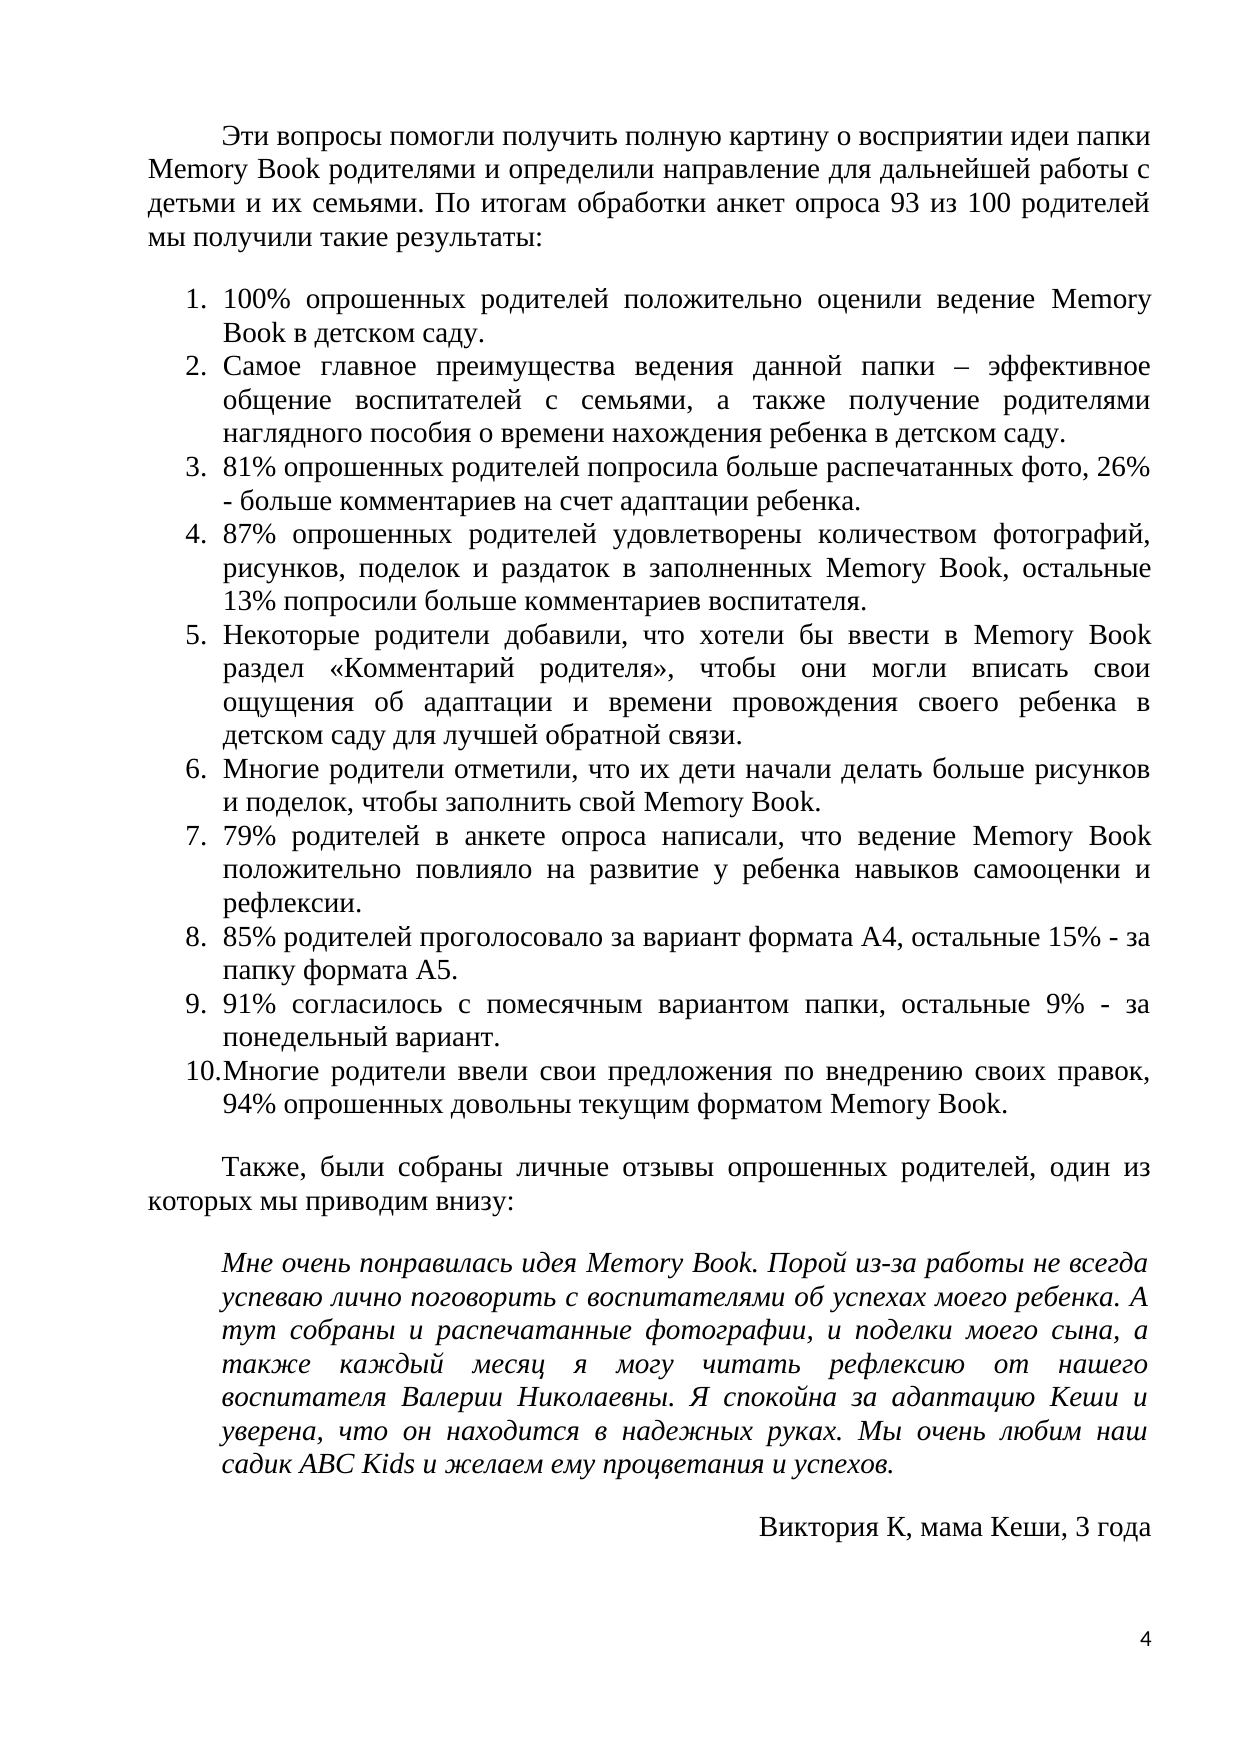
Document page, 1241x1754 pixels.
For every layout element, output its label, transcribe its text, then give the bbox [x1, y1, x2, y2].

list 79% родителей в анкете опроса написали, что ведение Memory Book положительно повлияло на развитие у ребенка навыков самооценки и рефлексии. [185, 818, 1152, 919]
list Многие родители ввели свои предложения по внедрению своих правок, 94% опрошенных довольны текущим форматом Memory Book. [185, 1053, 1152, 1120]
list 81% опрошенных родителей попросила больше распечатанных фото, 26% - больше комментариев на счет адаптации ребенка. [185, 449, 1152, 516]
text Мне очень понравилась идея Memory Book. Порой из-за работы не всегда успеваю лично поговорить с воспитателями об успехах моего ребенка. А тут собраны и распечатанные фотографии, и поделки моего сына, а также каждый месяц я могу читать рефлексию от нашего воспитателя Валерии Николаевны. Я спокойна за адаптацию Кеши и уверена, что он находится в надежных руках. Мы очень любим наш садик ABC Kids и желаем ему процветания и успехов. [221, 1245, 1152, 1480]
text Также, были собраны личные отзывы опрошенных родителей, один из которых мы приводим внизу: [148, 1149, 1152, 1216]
list 100% опрошенных родителей положительно оценили ведение Memory Book в детском саду. [185, 281, 1152, 348]
list Самое главное преимущества ведения данной папки – эффективное общение воспитателей с семьями, а также получение родителями наглядного пособия о времени нахождения ребенка в детском саду. [185, 348, 1152, 449]
text Виктория К, мама Кеши, 3 года [148, 1509, 1152, 1543]
list 91% согласилось с помесячным вариантом папки, остальные 9% - за понедельный вариант. [185, 986, 1152, 1053]
list Многие родители отметили, что их дети начали делать больше рисунков и поделок, чтобы заполнить свой Memory Book. [185, 751, 1152, 818]
list 87% опрошенных родителей удовлетворены количеством фотографий, рисунков, поделок и раздаток в заполненных Memory Book, остальные 13% попросили больше комментариев воспитателя. [185, 516, 1152, 617]
text Эти вопросы помогли получить полную картину о восприятии идеи папки Memory Book родителями и определили направление для дальнейшей работы с детьми и их семьями. По итогам обработки анкет опроса 93 из 100 родителей мы получили такие результаты: [148, 118, 1152, 252]
list Некоторые родители добавили, что хотели бы ввести в Memory Book раздел «Комментарий родителя», чтобы они могли вписать свои ощущения об адаптации и времени провождения своего ребенка в детском саду для лучшей обратной связи. [185, 617, 1152, 751]
list 85% родителей проголосовало за вариант формата А4, остальные 15% - за папку формата А5. [185, 919, 1152, 986]
